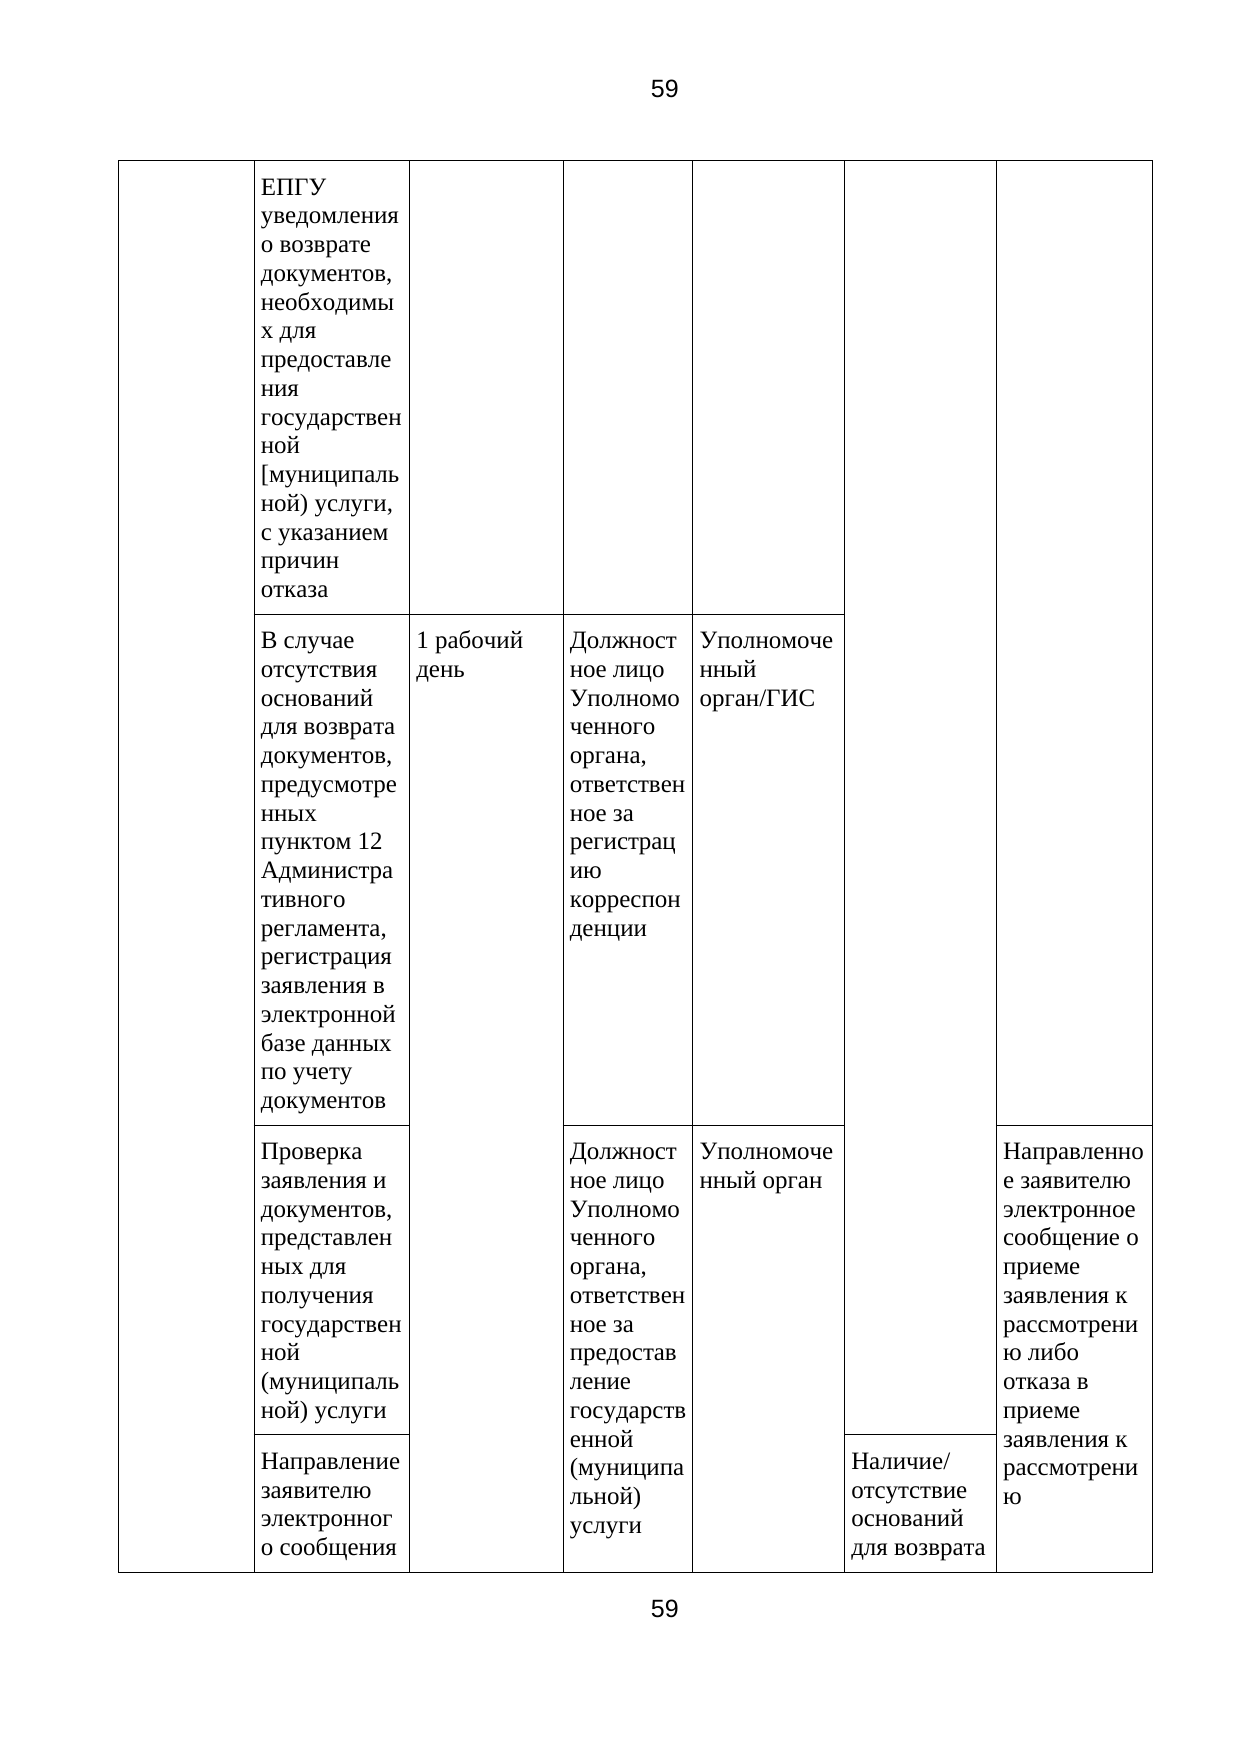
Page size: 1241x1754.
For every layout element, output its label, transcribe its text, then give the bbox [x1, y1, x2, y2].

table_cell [255, 1435, 409, 1572]
table_cell Направленное заявителю электронное сообщение о приеме заявления к рассмотрению либо отказа в приеме заявления к рассмотрению [997, 1126, 1152, 1572]
table_cell 1 рабочий день [410, 615, 563, 1572]
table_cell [845, 1435, 996, 1572]
table_cell Уполномоченный орган [693, 1126, 844, 1572]
table_cell [410, 161, 563, 613]
table_cell Должностное лицо Уполномоченного органа, ответственное за предоставление государственной (муниципальной) услуги [564, 1126, 692, 1572]
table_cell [255, 161, 409, 613]
table_cell В случае отсутствия оснований для возврата документов, предусмотренных пунктом 12 Административного регламента, регистрация заявления в электронной базе данных по учету документов [255, 615, 409, 1124]
table_cell Должностное лицо Уполномоченного органа, ответственное за регистрацию корреспонденции [564, 615, 692, 1124]
table_cell Проверка заявления и документов, представленных для получения государственной (муниципальной) услуги [255, 1126, 409, 1434]
table_cell Уполномоченный орган/ГИС [693, 615, 844, 1124]
